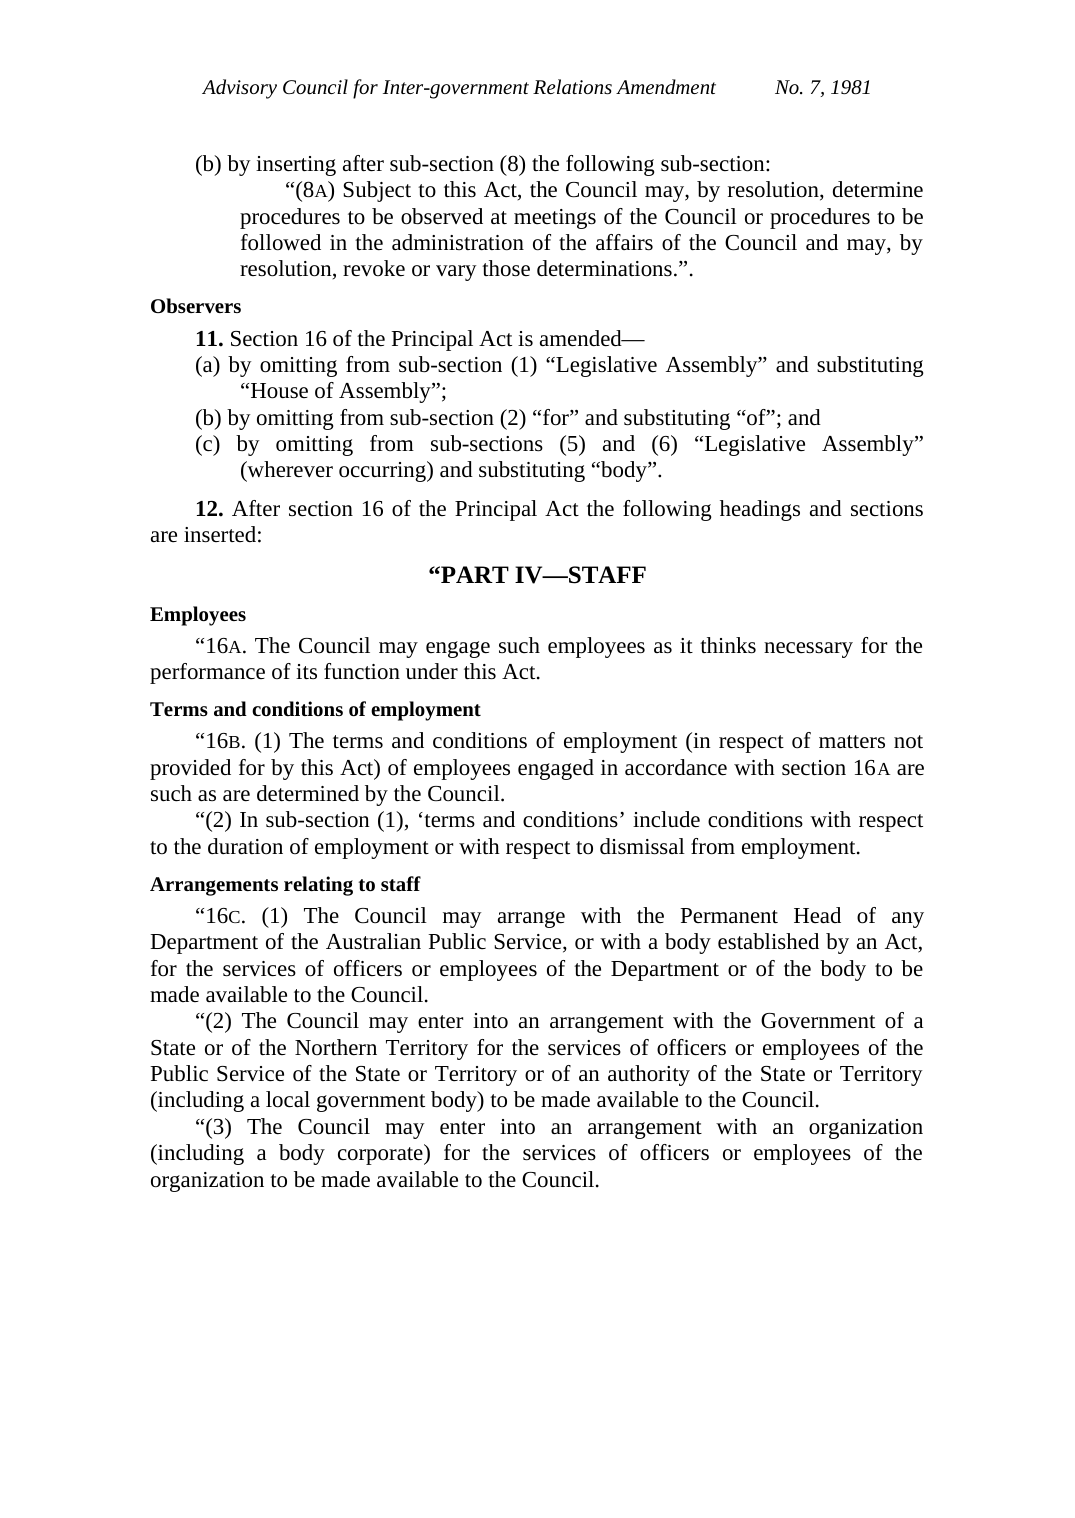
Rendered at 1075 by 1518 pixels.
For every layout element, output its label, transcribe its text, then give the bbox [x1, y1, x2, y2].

text Employees [150, 602, 925, 626]
text “16b. (1) The terms and conditions of employment (in respect of matters not provided for by this Act) of employees engaged in accordance with section 16a are such as are determined by the Council. [150, 727, 925, 807]
text “(2) In sub-section (1), ‘terms and conditions’ include conditions with respect to the duration of employment or with respect to dismissal from employment. [150, 807, 925, 859]
text (b) by omitting from sub-section (2) “for” and substituting “of”; and [195, 404, 925, 430]
text 12. After section 16 of the Principal Act the following headings and sections are inserted: [150, 495, 925, 548]
text 11. Section 16 of the Principal Act is amended— [150, 324, 925, 351]
text “PART IV—STAFF [150, 560, 925, 589]
text “16a. The Council may engage such employees as it thinks necessary for the performance of its function under this Act. [150, 632, 925, 685]
text (c) by omitting from sub-sections (5) and (6) “Legislative Assembly” (wherever occurring) and substituting “body”. [195, 430, 925, 483]
text Terms and conditions of employment [150, 697, 925, 721]
text “(2) The Council may enter into an arrangement with the Government of a State or of the Northern Territory for the services of officers or employees of the Public Service of the State or Territory or of an authority of the State or Territory (including a local government body) to be made available to the Council. [150, 1007, 925, 1113]
text Observers [150, 294, 925, 318]
text (b) by inserting after sub-section (8) the following sub-section: [195, 150, 925, 176]
text “(3) The Council may enter into an arrangement with an organization (including a body corporate) for the services of officers or employees of the organization to be made available to the Council. [150, 1113, 925, 1192]
text (a) by omitting from sub-section (1) “Legislative Assembly” and substituting “House of Assembly”; [195, 351, 925, 404]
text “16c. (1) The Council may arrange with the Permanent Head of any Department of the Australian Public Service, or with a body established by an Act, for the services of officers or employees of the Department or of the body to be made available to the Council. [150, 902, 925, 1007]
text Arrangements relating to staff [150, 872, 925, 896]
text “(8a) Subject to this Act, the Council may, by resolution, determine procedures to be observed at meetings of the Council or procedures to be followed in the administration of the affairs of the Council and may, by resolution, revoke or vary those determinations.”. [240, 176, 925, 282]
